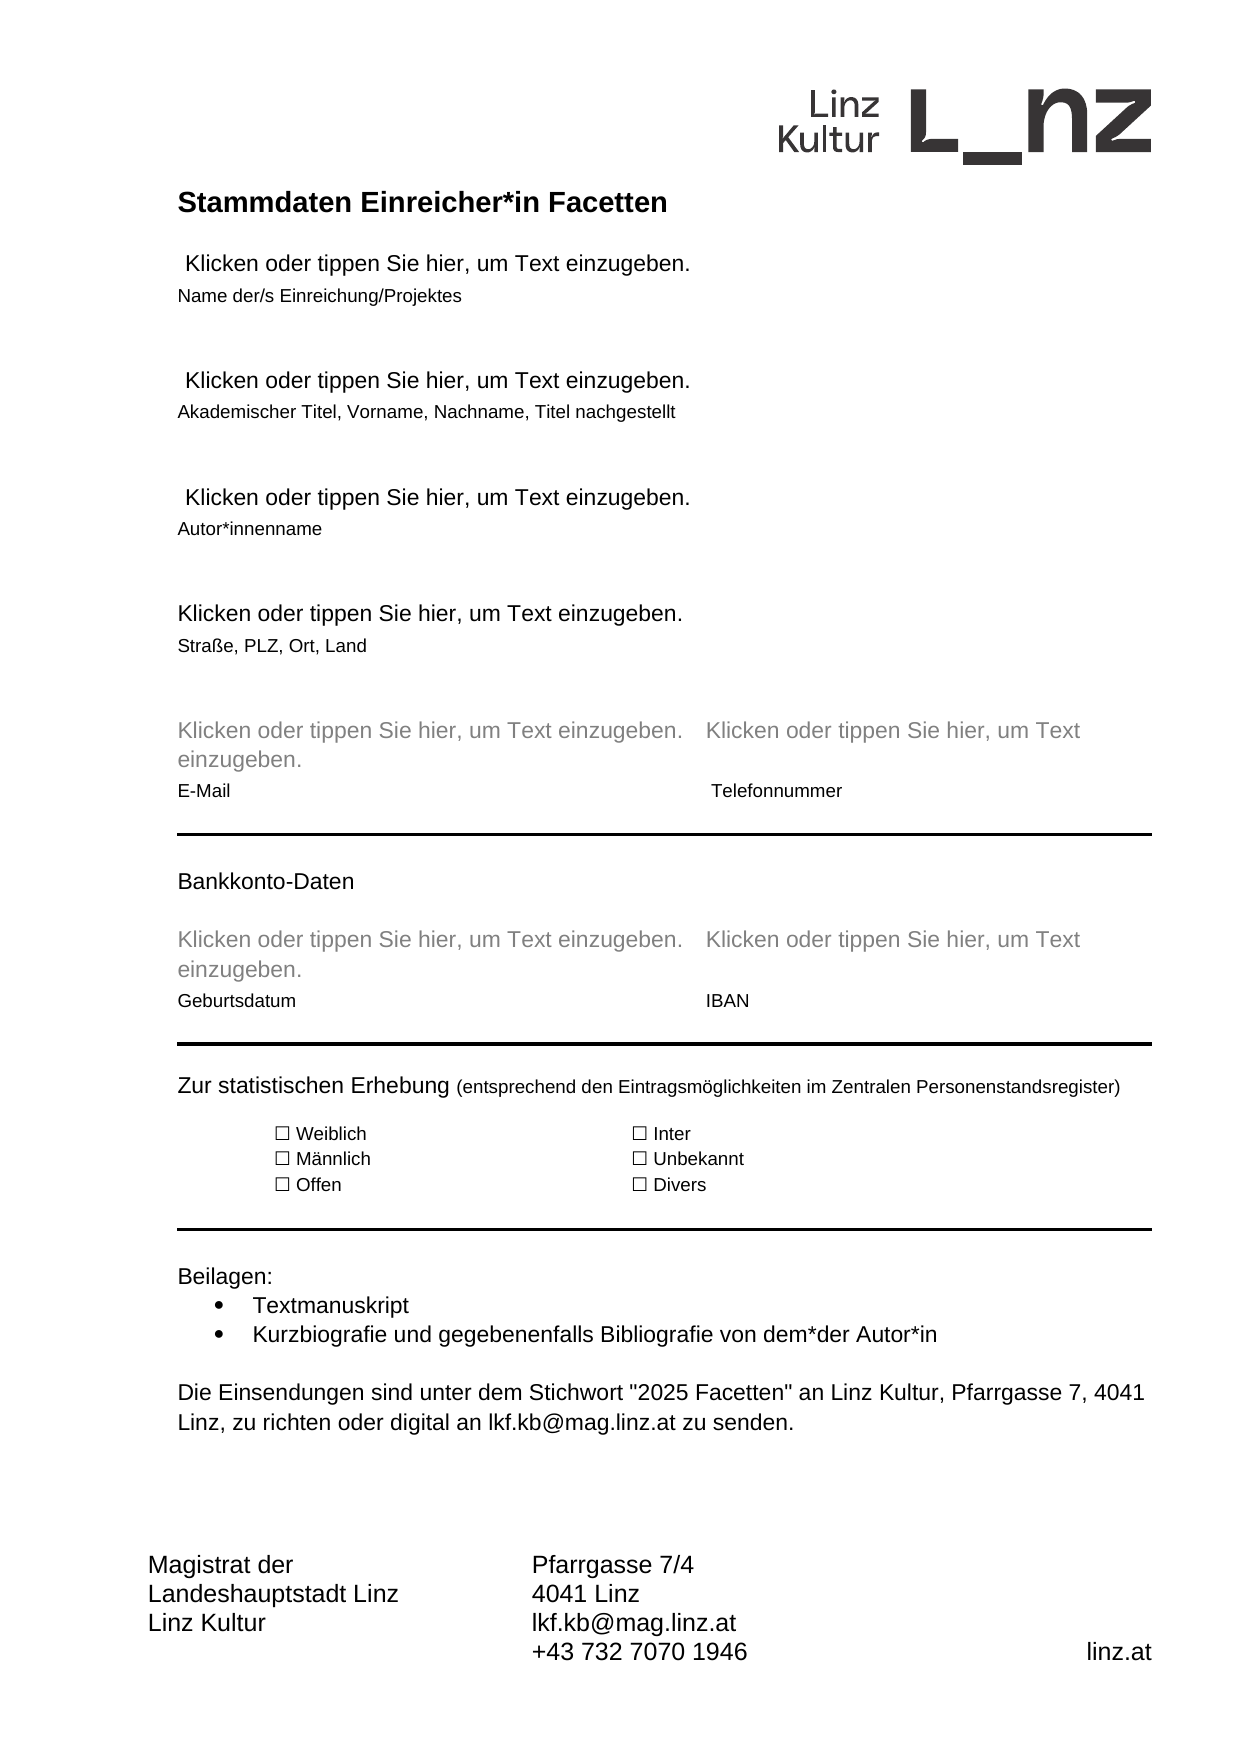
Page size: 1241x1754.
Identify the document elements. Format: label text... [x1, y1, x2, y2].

text Stammdaten Einreicher*in Facetten [177, 185, 1152, 218]
text Männlich Unbekannt [274, 1145, 1152, 1171]
text Beilagen: [177, 1260, 1152, 1289]
list Kurzbiografie und gegebenenfalls Bibliografie von dem*der Autor*in [215, 1318, 1152, 1347]
text Name der/s Einreichung/Projektes [177, 277, 1152, 306]
text Weiblich Inter [274, 1120, 1152, 1145]
text E-Mail Telefonnummer [177, 773, 1152, 802]
text Die Einsendungen sind unter dem Stichwort "2025 Facetten" an Linz Kultur, Pfarrgasse 7, 4041 Linz, zu richten oder digital an lkf.kb@mag.linz.at zu senden. [177, 1377, 1152, 1435]
text Zur statistischen Erhebung (entsprechend den Eintragsmöglichkeiten im Zentralen Personenstandsregister) [177, 1072, 1152, 1098]
text Autor*innenname [177, 510, 1152, 539]
text Straße, PLZ, Ort, Land [177, 627, 1152, 656]
text Akademischer Titel, Vorname, Nachname, Titel nachgestellt [177, 393, 1152, 423]
text Geburtsdatum IBAN [177, 982, 1152, 1011]
text Bankkonto-Daten [177, 865, 1152, 894]
text Offen Divers [274, 1171, 1152, 1196]
list Textmanuskript [215, 1289, 1152, 1318]
